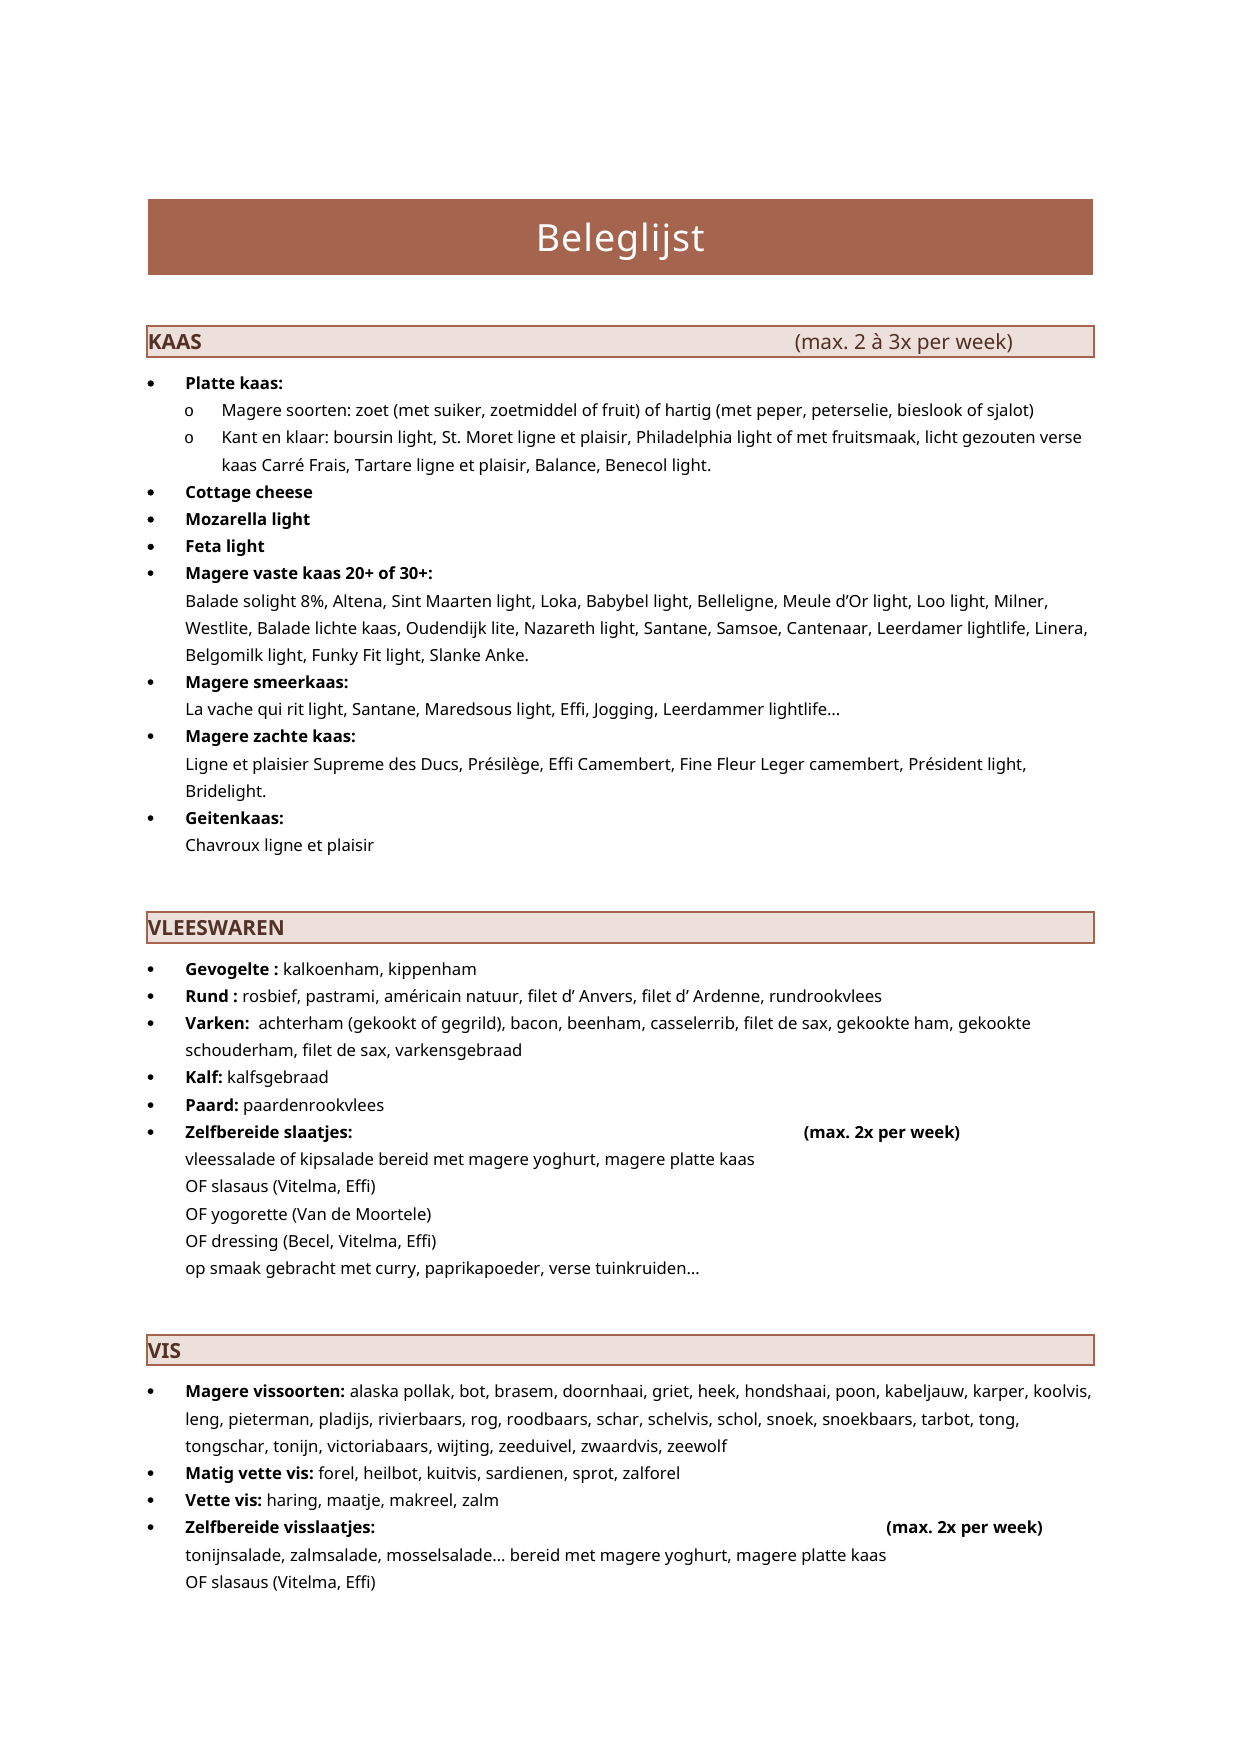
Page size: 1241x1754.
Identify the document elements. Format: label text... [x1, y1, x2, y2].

list Magere smeerkaas: La vache qui rit light, Santane, Maredsous light, Effi, Jogging, Leerdammer lightlife… [148, 671, 1093, 721]
list Magere zachte kaas: Ligne et plaisier Supreme des Ducs, Présilège, Effi Camembert, Fine Fleur Leger camembert, Président light, Bridelight. [148, 725, 1093, 802]
list Cottage cheese [148, 480, 1093, 503]
list Mozarella light [148, 508, 1093, 530]
list Platte kaas: [148, 371, 1093, 394]
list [148, 1516, 1093, 1593]
title Beleglijst [148, 212, 1093, 263]
subtitle KAAS (max. 2 à 3x per week) [148, 327, 1093, 356]
list Magere vissoorten: alaska pollak, bot, brasem, doornhaai, griet, heek, hondshaai, poon, kabeljauw, karper, koolvis, leng, pieterman, pladijs, rivierbaars, rog, roodbaars, schar, schelvis, schol, snoek, snoekbaars, tarbot, tong, tongschar, tonijn, victoriabaars, wijting, zeeduivel, zwaardvis, zeewolf [148, 1380, 1093, 1457]
list Kant en klaar: boursin light, St. Moret ligne et plaisir, Philadelphia light of met fruitsmaak, licht gezouten verse kaas Carré Frais, Tartare ligne et plaisir, Balance, Benecol light. [184, 426, 1093, 476]
list Feta light [148, 535, 1093, 557]
list Rund : rosbief, pastrami, américain natuur, filet d’ Anvers, filet d’ Ardenne, rundrookvlees [148, 984, 1093, 1007]
list Matig vette vis: forel, heilbot, kuitvis, sardienen, sprot, zalforel [148, 1462, 1093, 1484]
list Magere soorten: zoet (met suiker, zoetmiddel of fruit) of hartig (met peper, peterselie, bieslook of sjalot) [184, 399, 1093, 421]
list Paard: paardenrookvlees [148, 1093, 1093, 1116]
subtitle VIS [148, 1336, 1093, 1364]
list Zelfbereide slaatjes: (max. 2x per week) vleessalade of kipsalade bereid met magere yoghurt, magere platte kaas OF slasaus (Vitelma, Effi) OF yogorette (Van de Moortele) OF dressing (Becel, Vitelma, Effi) op smaak gebracht met curry, paprikapoeder, verse tuinkruiden… [148, 1121, 1093, 1279]
list Kalf: kalfsgebraad [148, 1066, 1093, 1089]
list Vette vis: haring, maatje, makreel, zalm [148, 1489, 1093, 1511]
list Geitenkaas: Chavroux ligne et plaisir [148, 807, 1093, 857]
list Magere vaste kaas 20+ of 30+: Balade solight 8%, Altena, Sint Maarten light, Loka, Babybel light, Belleligne, Meule d’Or light, Loo light, Milner, Westlite, Balade lichte kaas, Oudendijk lite, Nazareth light, Santane, Samsoe, Cantenaar, Leerdamer lightlife, Linera, Belgomilk light, Funky Fit light, Slanke Anke. [148, 562, 1093, 666]
subtitle VLEESWAREN [148, 913, 1093, 942]
list Gevogelte : kalkoenham, kippenham [148, 957, 1093, 980]
list Varken: achterham (gekookt of gegrild), bacon, beenham, casselerrib, filet de sax, gekookte ham, gekookte schouderham, filet de sax, varkensgebraad [148, 1012, 1093, 1062]
